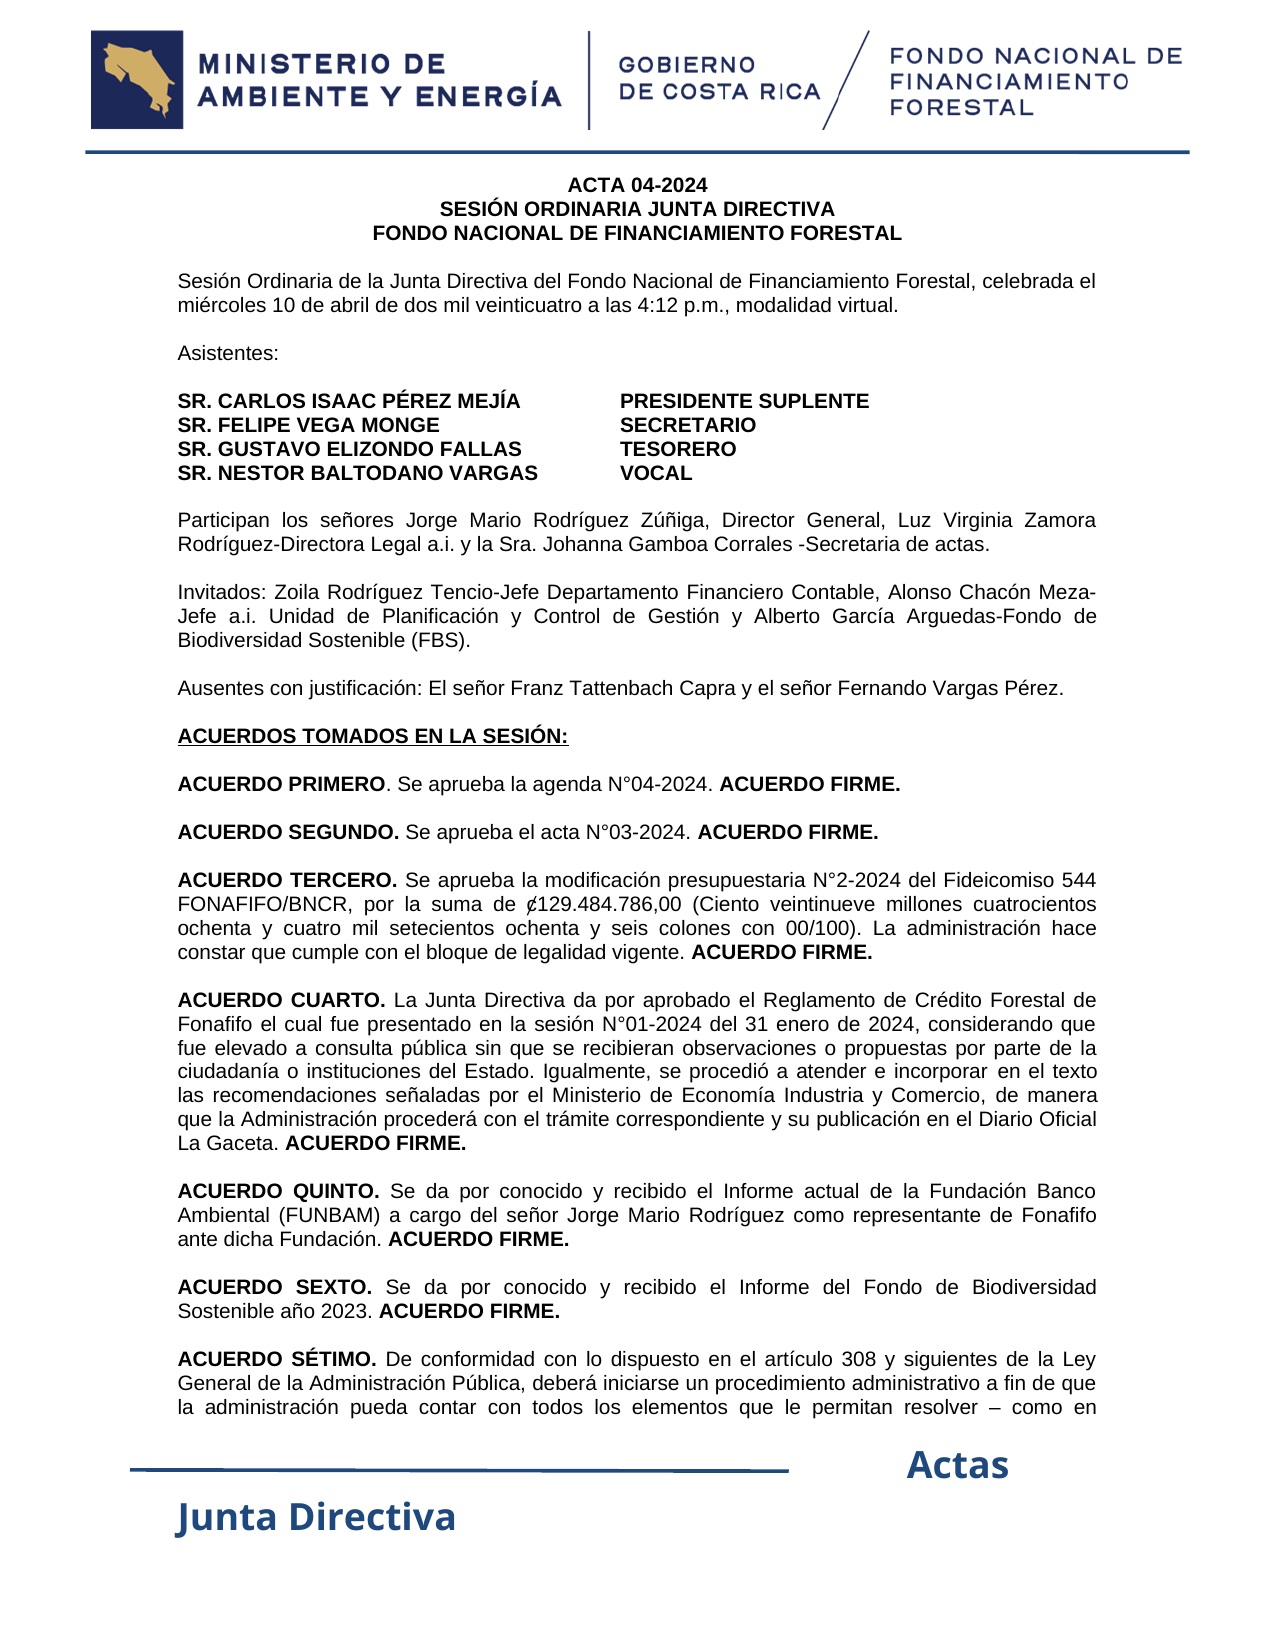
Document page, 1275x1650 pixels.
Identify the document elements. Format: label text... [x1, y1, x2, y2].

text SR. FELIPE VEGA MONGE SECRETARIO [177, 412, 1098, 436]
text FONDO NACIONAL DE FINANCIAMIENTO FORESTAL [177, 221, 1098, 245]
text ACUERDO TERCERO. Se aprueba la modificación presupuestaria N°2-2024 del Fideicomiso 544 FONAFIFO/BNCR, por la suma de ȼ129.484.786,00 (Ciento veintinueve millones cuatrocientos ochenta y cuatro mil setecientos ochenta y seis colones con 00/100). La administración hace constar que cumple con el bloque de legalidad vigente. ACUERDO FIRME. [177, 868, 1098, 963]
text Invitados: Zoila Rodríguez Tencio-Jefe Departamento Financiero Contable, Alonso Chacón Meza-Jefe a.i. Unidad de Planificación y Control de Gestión y Alberto García Arguedas-Fondo de Biodiversidad Sostenible (FBS). [177, 580, 1098, 652]
text ACUERDOS TOMADOS EN LA SESIÓN: [177, 724, 1098, 748]
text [177, 1347, 1098, 1419]
text Ausentes con justificación: El señor Franz Tattenbach Capra y el señor Fernando Vargas Pérez. [177, 676, 1098, 700]
text ACTA 04-2024 [177, 173, 1098, 197]
text Asistentes: [177, 341, 1098, 364]
text SR. NESTOR BALTODANO VARGAS VOCAL [177, 460, 1098, 484]
text SR. GUSTAVO ELIZONDO FALLAS TESORERO [177, 436, 1098, 460]
text ACUERDO PRIMERO. Se aprueba la agenda N°04-2024. ACUERDO FIRME. [177, 772, 1098, 796]
text Participan los señores Jorge Mario Rodríguez Zúñiga, Director General, Luz Virginia Zamora Rodríguez-Directora Legal a.i. y la Sra. Johanna Gamboa Corrales -Secretaria de actas. [177, 508, 1098, 556]
text ACUERDO SEXTO. Se da por conocido y recibido el Informe del Fondo de Biodiversidad Sostenible año 2023. ACUERDO FIRME. [177, 1275, 1098, 1323]
text ACUERDO SEGUNDO. Se aprueba el acta N°03-2024. ACUERDO FIRME. [177, 820, 1098, 844]
text ACUERDO QUINTO. Se da por conocido y recibido el Informe actual de la Fundación Banco Ambiental (FUNBAM) a cargo del señor Jorge Mario Rodríguez como representante de Fonafifo ante dicha Fundación. ACUERDO FIRME. [177, 1179, 1098, 1251]
text SR. CARLOS ISAAC PÉREZ MEJÍA PRESIDENTE SUPLENTE [177, 388, 1098, 412]
picture [91, 30, 1184, 130]
text SESIÓN ORDINARIA JUNTA DIRECTIVA [177, 197, 1098, 221]
text ACUERDO CUARTO. La Junta Directiva da por aprobado el Reglamento de Crédito Forestal de Fonafifo el cual fue presentado en la sesión N°01-2024 del 31 enero de 2024, considerando que fue elevado a consulta pública sin que se recibieran observaciones o propuestas por parte de la ciudadanía o instituciones del Estado. Igualmente, se procedió a atender e incorporar en el texto las recomendaciones señaladas por el Ministerio de Economía Industria y Comercio, de manera que la Administración procederá con el trámite correspondiente y su publicación en el Diario Oficial La Gaceta. ACUERDO FIRME. [177, 987, 1098, 1155]
text Sesión Ordinaria de la Junta Directiva del Fondo Nacional de Financiamiento Forestal, celebrada el miércoles 10 de abril de dos mil veinticuatro a las 4:12 p.m., modalidad virtual. [177, 269, 1098, 317]
